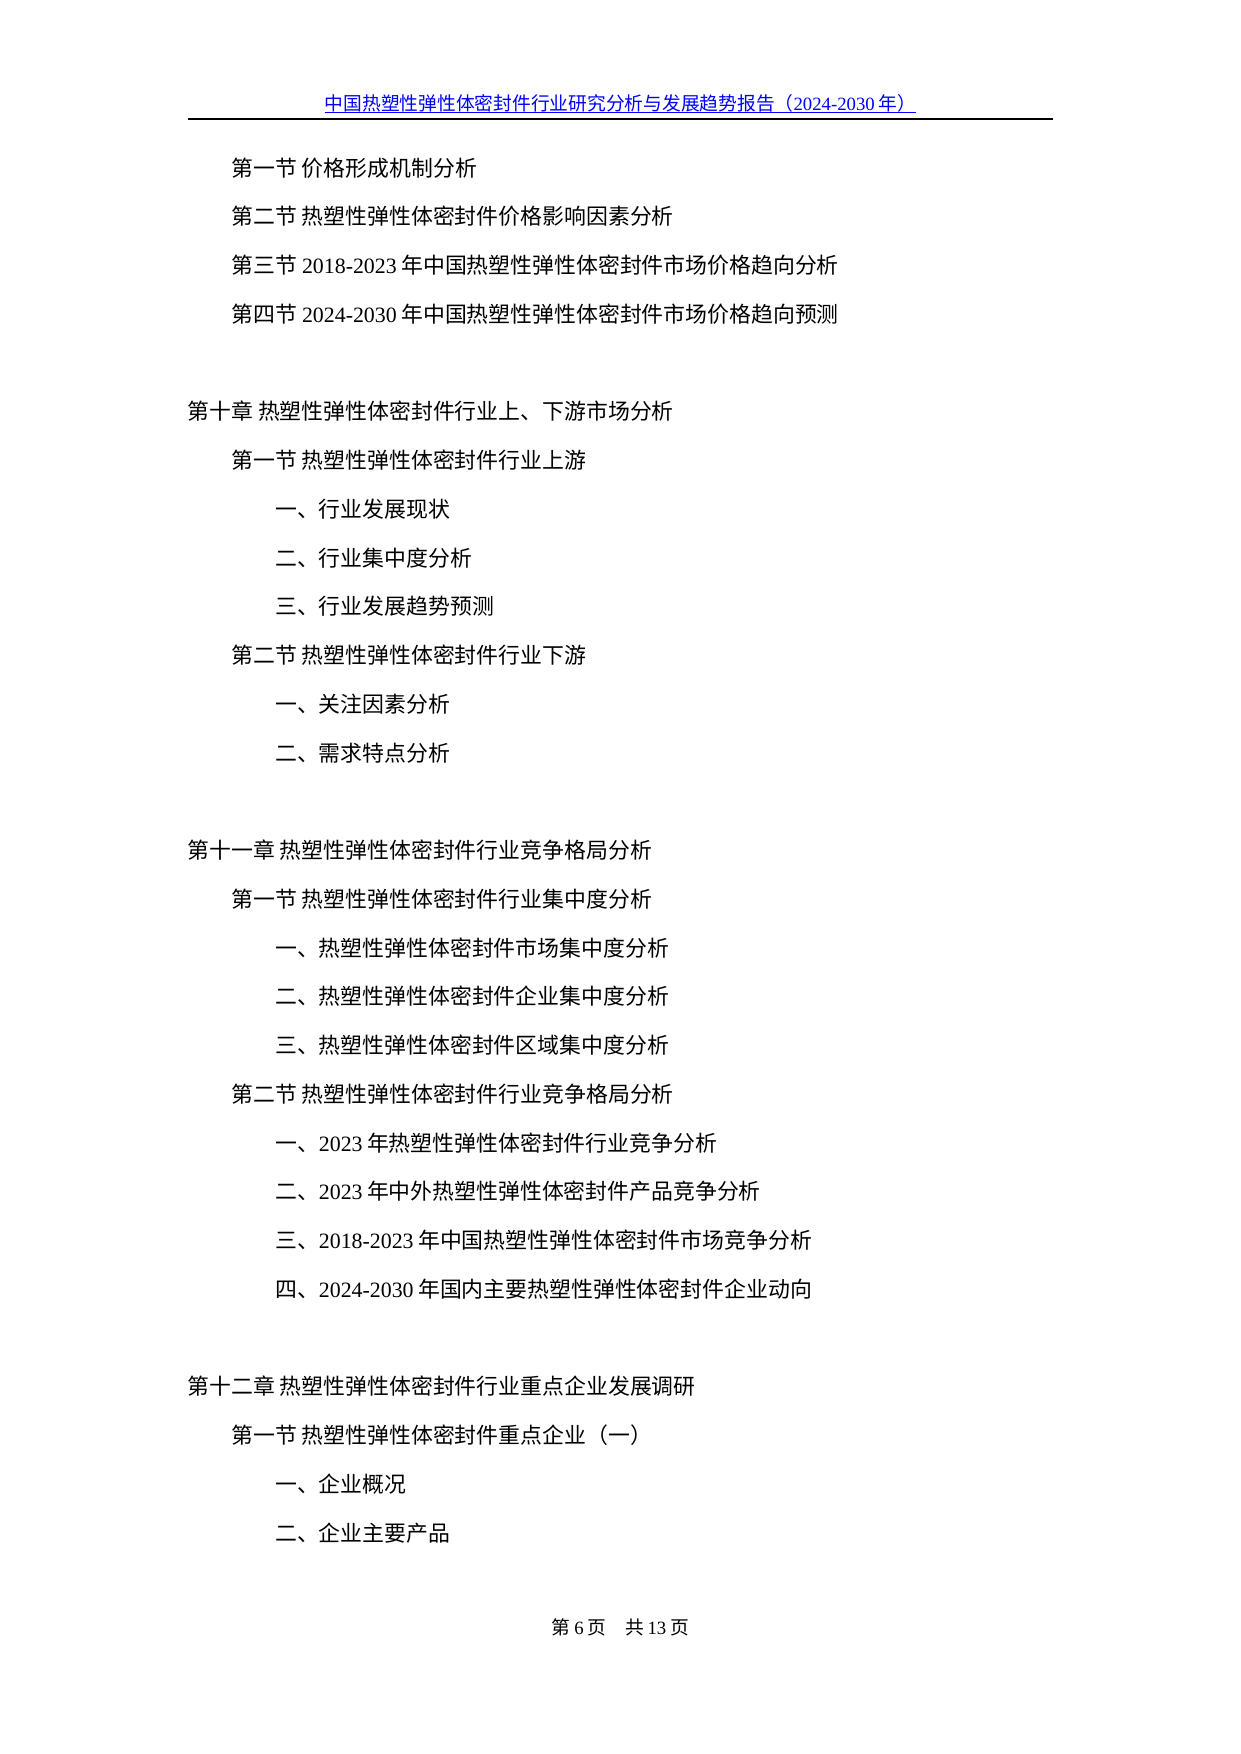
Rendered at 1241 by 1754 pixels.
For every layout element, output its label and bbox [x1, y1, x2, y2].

text [187, 150, 1053, 1548]
